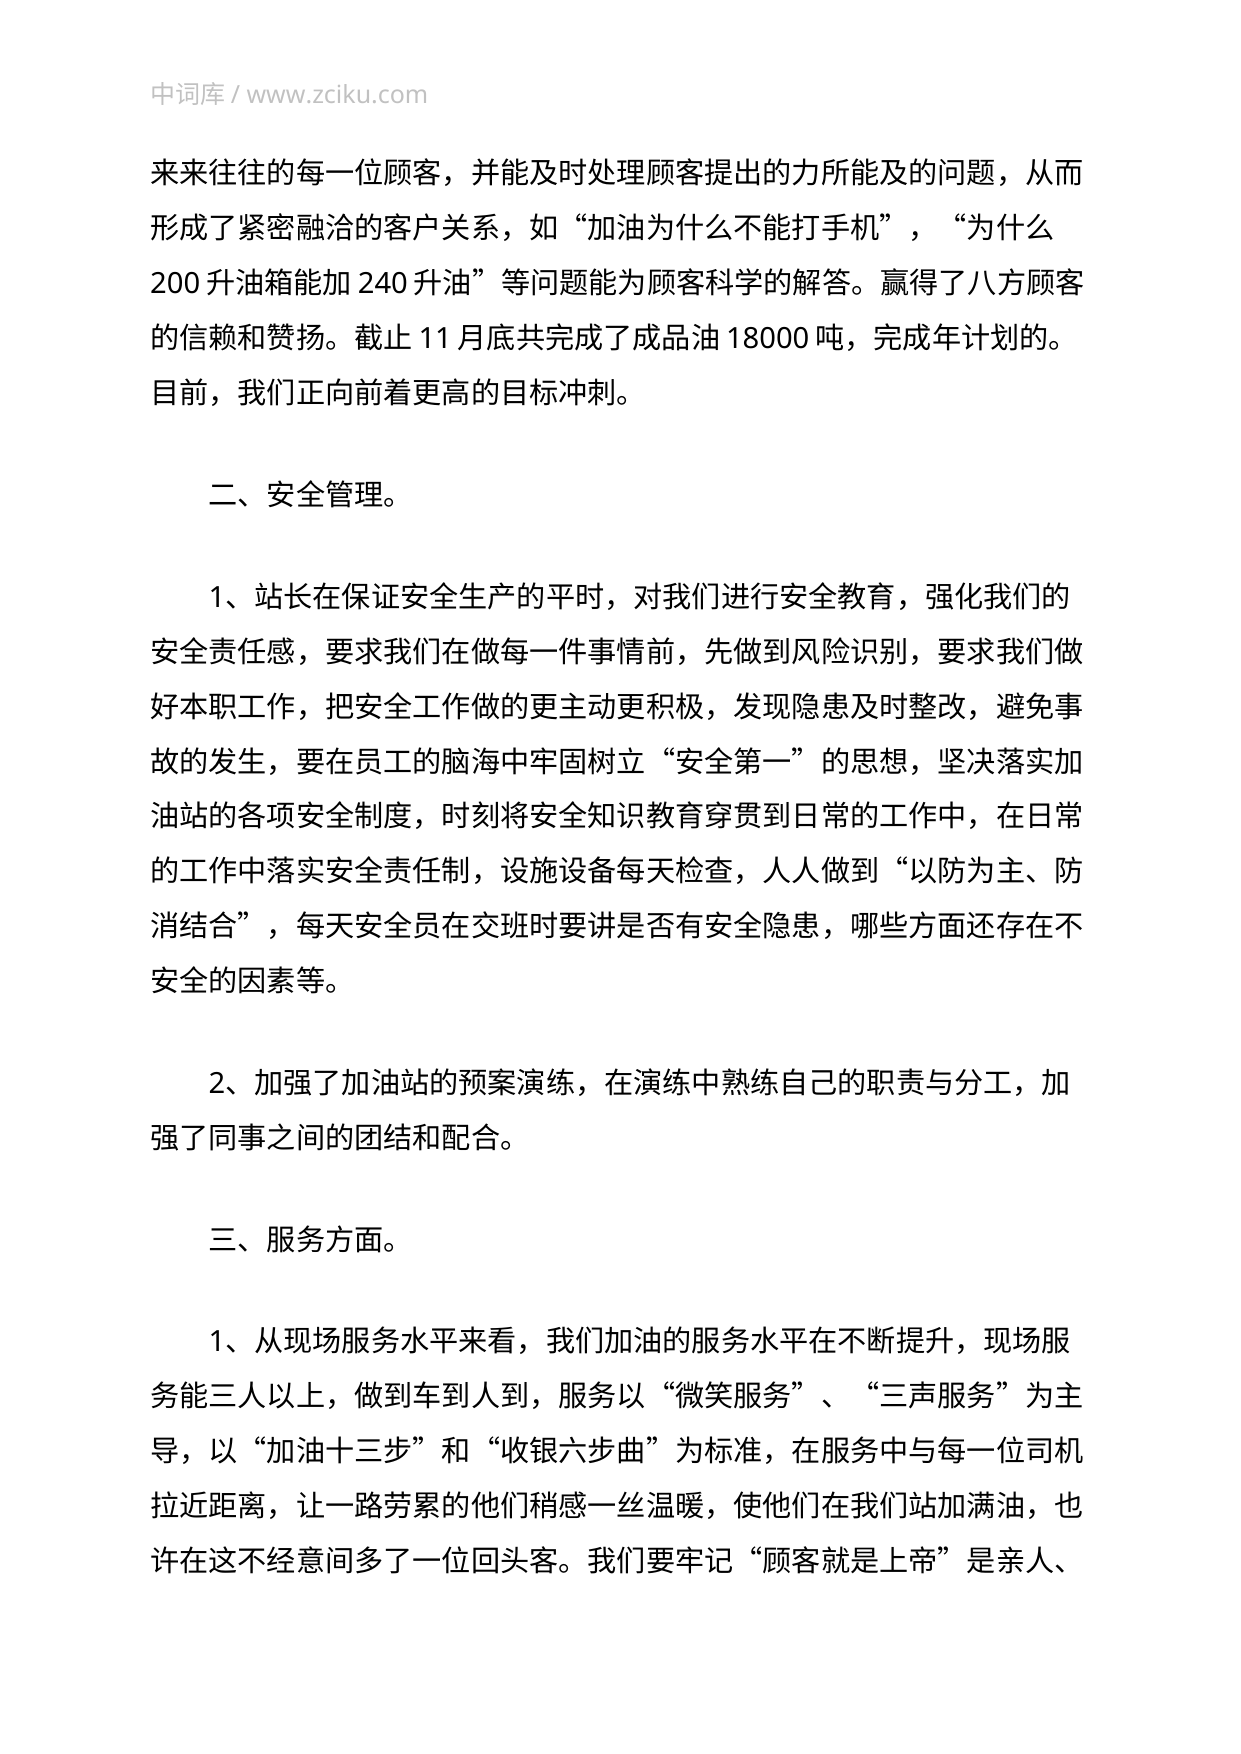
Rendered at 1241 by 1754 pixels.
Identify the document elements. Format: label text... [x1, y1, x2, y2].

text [150, 1318, 1090, 1580]
text 1、站长在保证安全生产的平时，对我们进行安全教育，强化我们的安全责任感，要求我们在做每一件事情前，先做到风险识别，要求我们做好本职工作，把安全工作做的更主动更积极，发现隐患及时整改，避免事故的发生，要在员工的脑海中牢固树立“安全第一”的思想，坚决落实加油站的各项安全制度，时刻将安全知识教育穿贯到日常的工作中，在日常的工作中落实安全责任制，设施设备每天检查，人人做到“以防为主、防消结合”，每天安全员在交班时要讲是否有安全隐患，哪些方面还存在不安全的因素等。 [150, 573, 1090, 1000]
text 2、加强了加油站的预案演练，在演练中熟练自己的职责与分工，加强了同事之间的团结和配合。 [150, 1059, 1090, 1157]
text 二、安全管理。 [150, 472, 1090, 514]
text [150, 150, 1090, 412]
text 三、服务方面。 [150, 1216, 1090, 1258]
